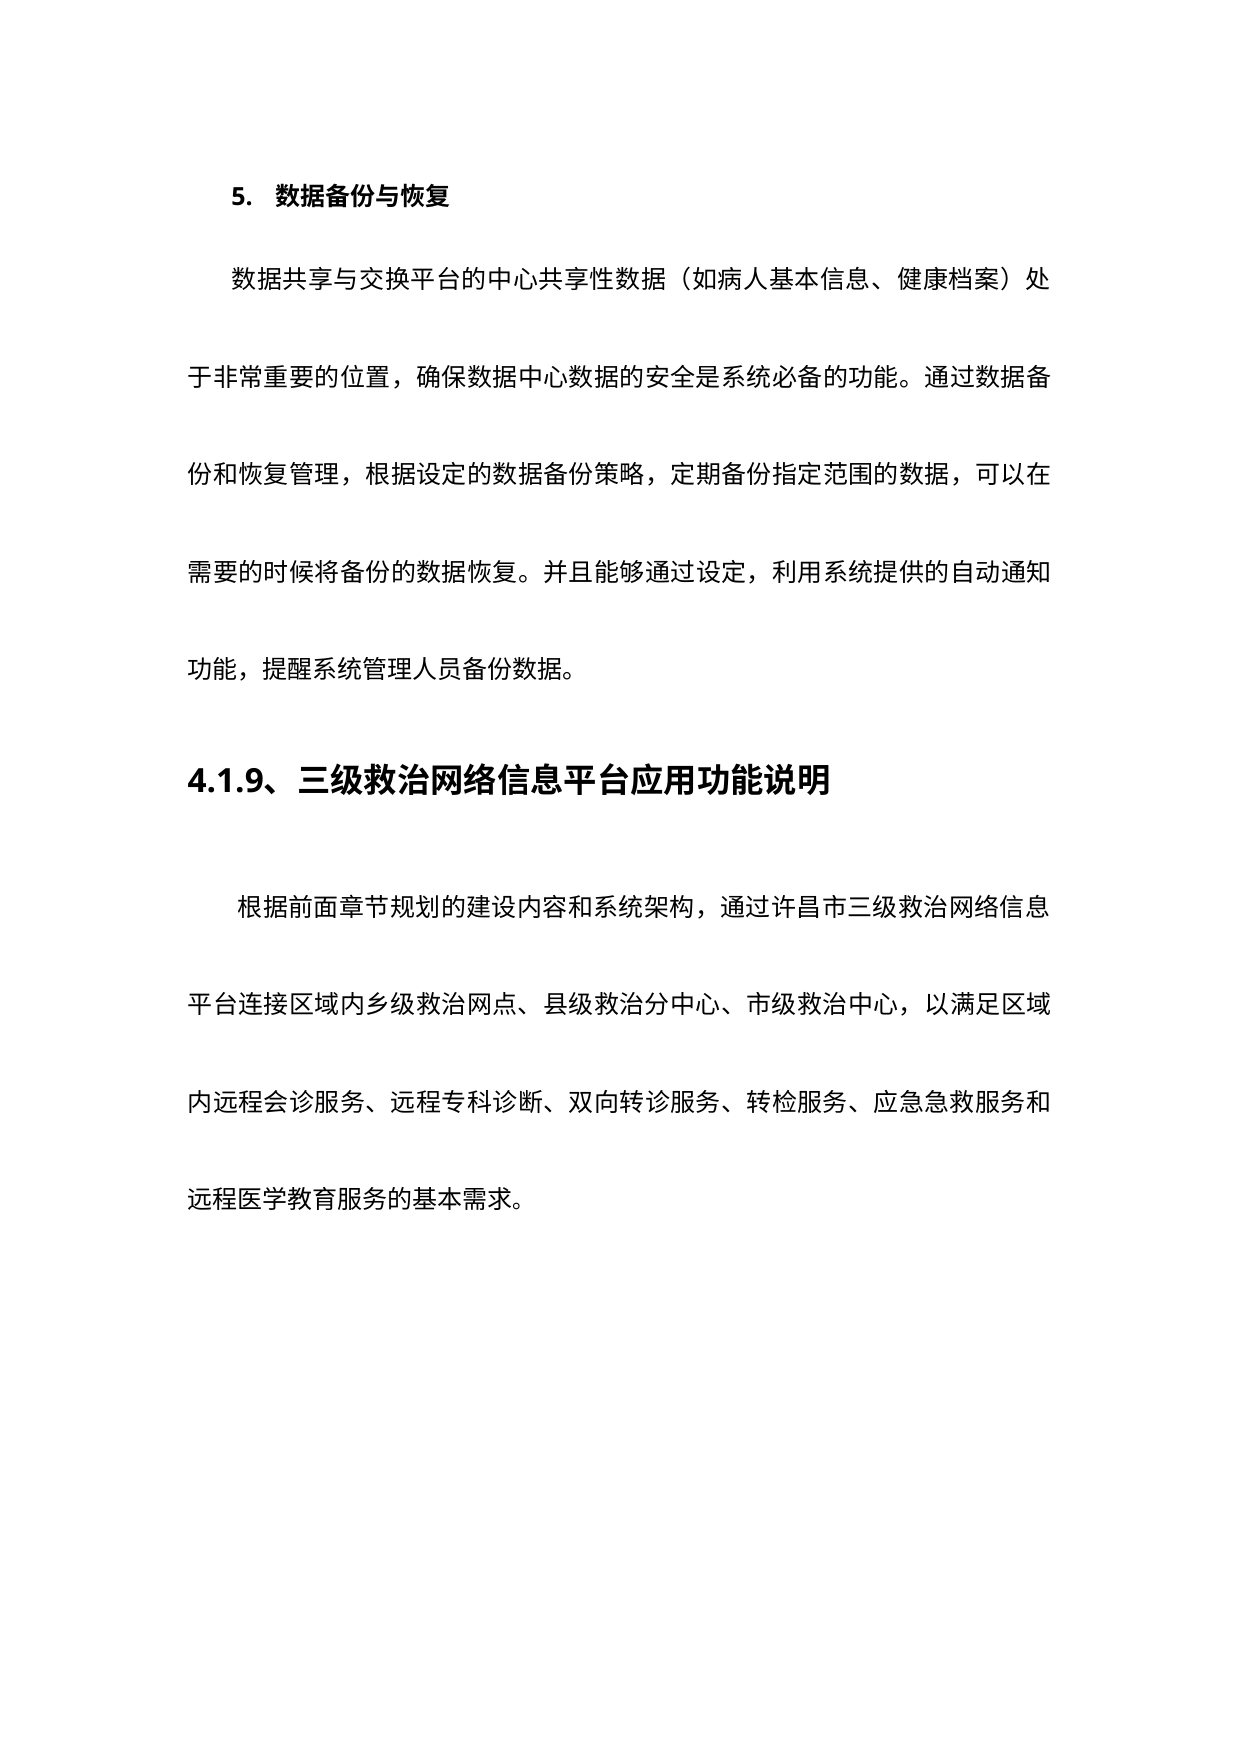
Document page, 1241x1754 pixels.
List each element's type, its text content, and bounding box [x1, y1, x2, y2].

text 数据共享与交换平台的中心共享性数据（如病人基本信息、健康档案）处于非常重要的位置，确保数据中心数据的安全是系统必备的功能。通过数据备份和恢复管理，根据设定的数据备份策略，定期备份指定范围的数据，可以在需要的时候将备份的数据恢复。并且能够通过设定，利用系统提供的自动通知功能，提醒系统管理人员备份数据。 [187, 245, 1053, 700]
subtitle 4.1.9、三级救治网络信息平台应用功能说明 [187, 745, 1053, 810]
list 数据备份与恢复 [231, 162, 1053, 227]
list 根据前面章节规划的建设内容和系统架构，通过许昌市三级救治网络信息平台连接区域内乡级救治网点、县级救治分中心、市级救治中心，以满足区域内远程会诊服务、远程专科诊断、双向转诊服务、转检服务、应急急救服务和远程医学教育服务的基本需求。 [187, 873, 1053, 1230]
